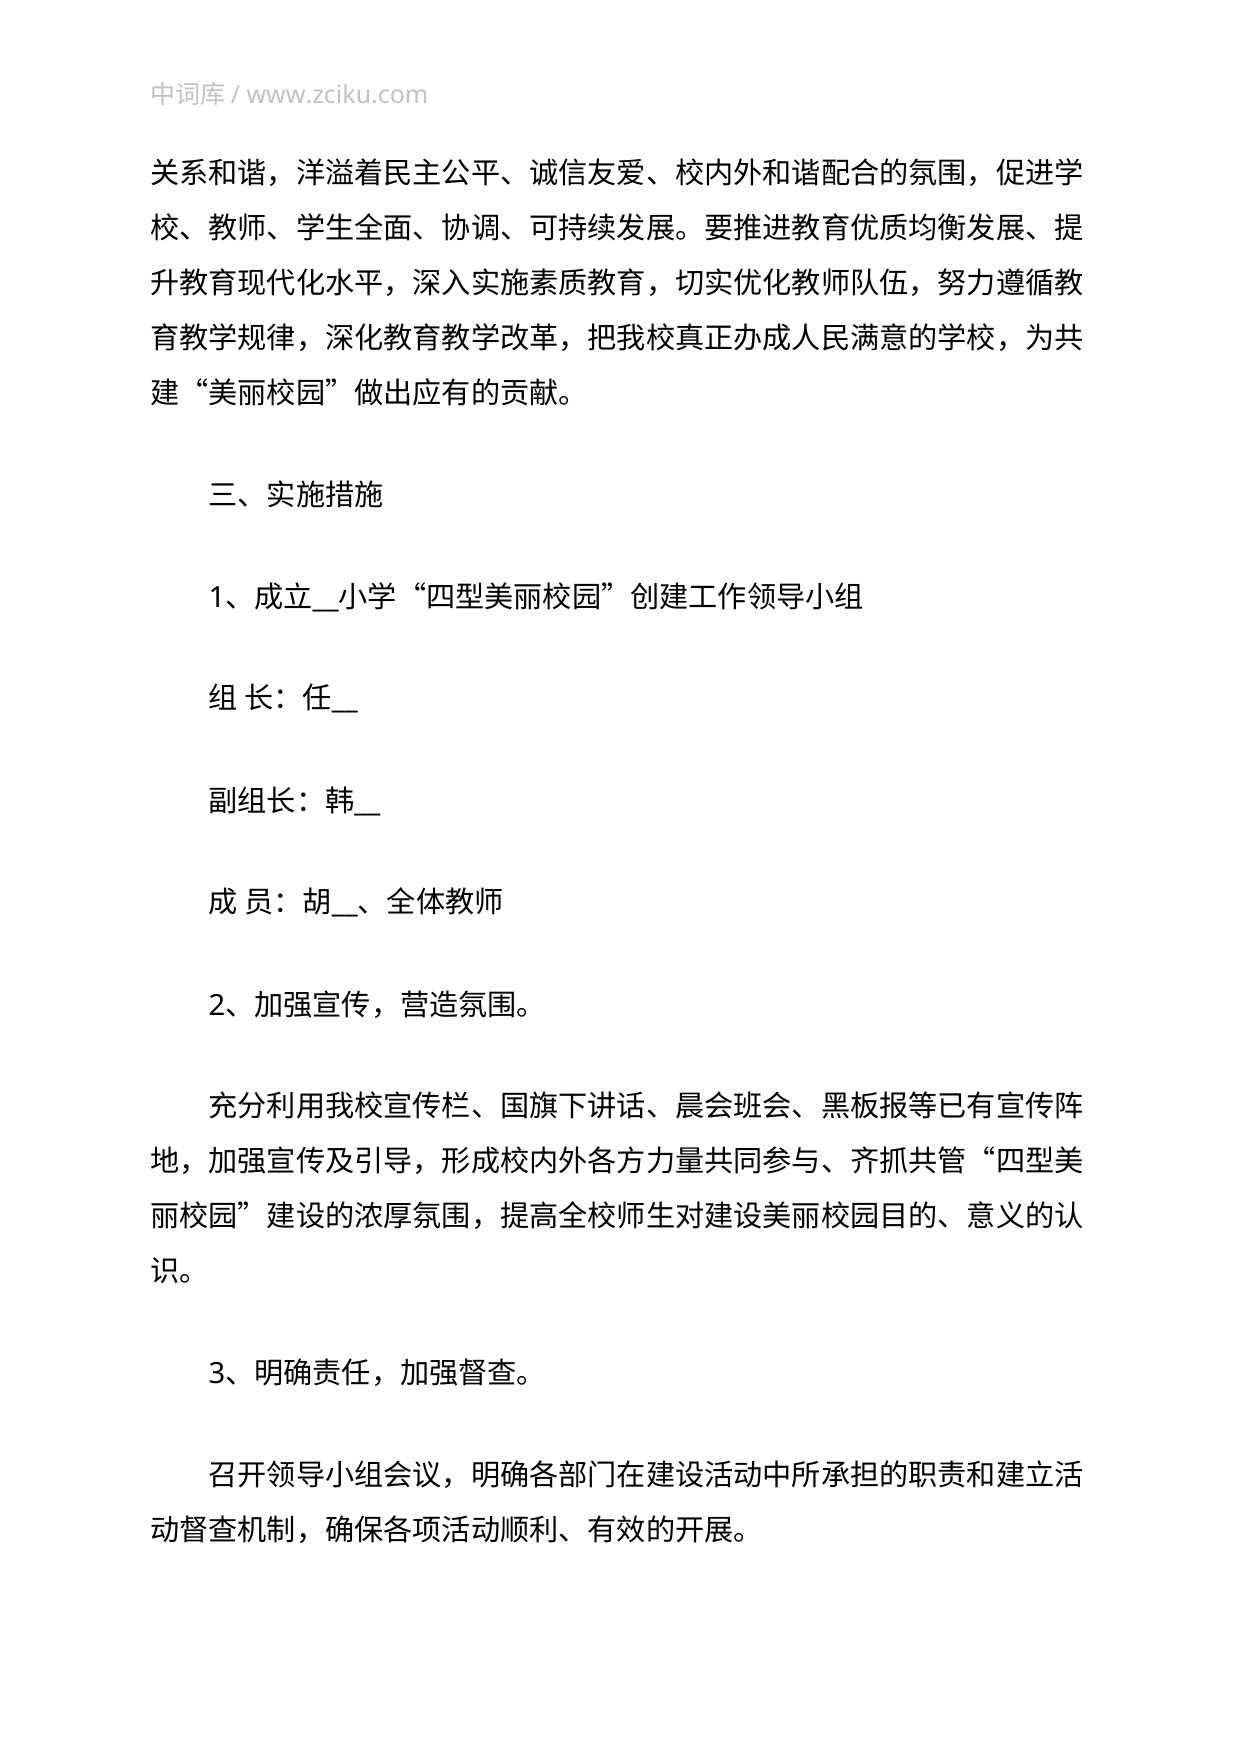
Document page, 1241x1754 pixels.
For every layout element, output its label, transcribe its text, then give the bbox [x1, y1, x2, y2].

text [150, 150, 1090, 412]
text 3、明确责任，加强督查。 [150, 1349, 1090, 1392]
text 1、成立__小学“四型美丽校园”创建工作领导小组 [150, 573, 1090, 616]
text 副组长：韩__ [150, 777, 1090, 819]
text 成 员：胡__、全体教师 [150, 879, 1090, 921]
text 召开领导小组会议，明确各部门在建设活动中所承担的职责和建立活动督查机制，确保各项活动顺利、有效的开展。 [150, 1451, 1090, 1549]
text 充分利用我校宣传栏、国旗下讲话、晨会班会、黑板报等已有宣传阵地，加强宣传及引导，形成校内外各方力量共同参与、齐抓共管“四型美丽校园”建设的浓厚氛围，提高全校师生对建设美丽校园目的、意义的认识。 [150, 1083, 1090, 1290]
text 三、实施措施 [150, 471, 1090, 514]
text 组 长：任__ [150, 675, 1090, 717]
text 2、加强宣传，营造氛围。 [150, 981, 1090, 1023]
